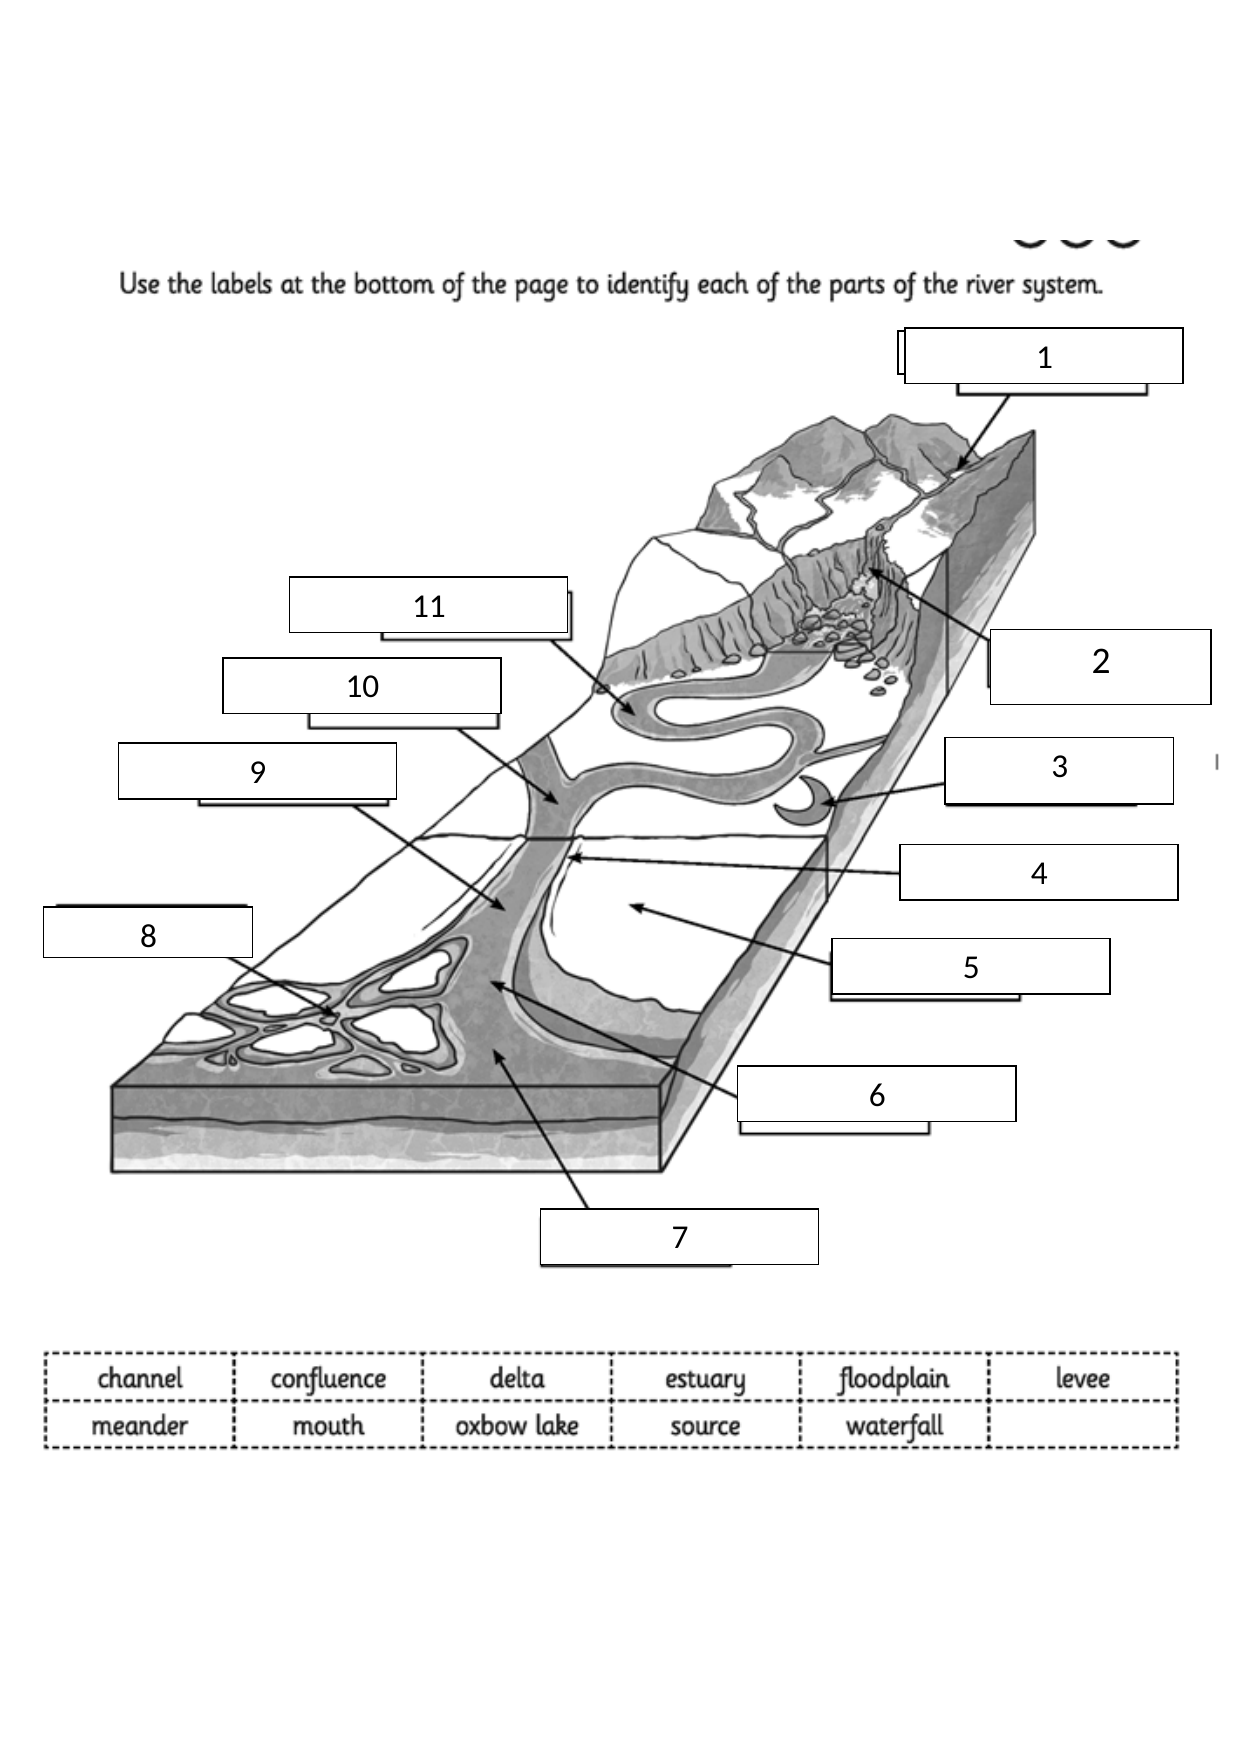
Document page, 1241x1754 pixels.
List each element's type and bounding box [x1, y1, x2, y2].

picture [21, 240, 1219, 1478]
